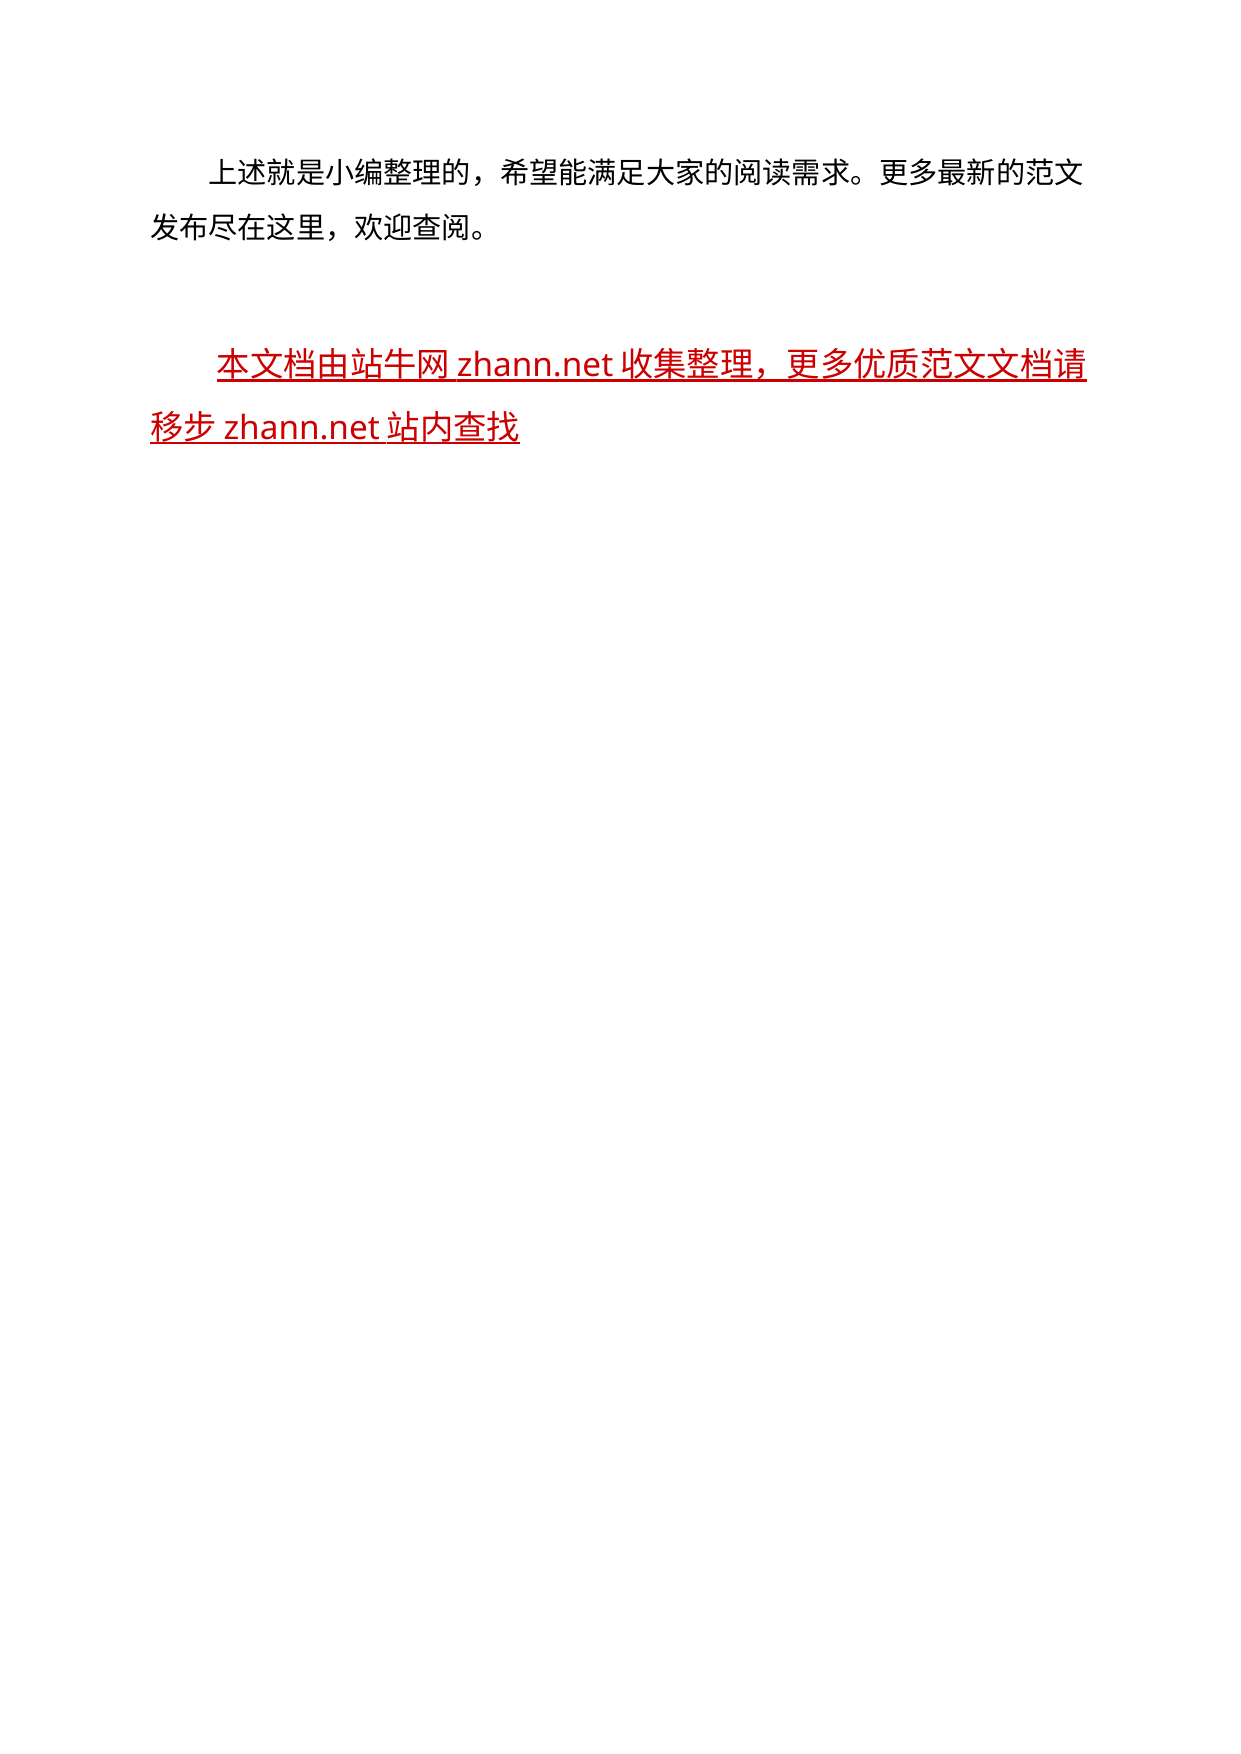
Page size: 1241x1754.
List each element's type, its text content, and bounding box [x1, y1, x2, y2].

text 本文档由站牛网zhann.net收集整理，更多优质范文文档请移步zhann.net站内查找 [150, 338, 1090, 449]
text 上述就是小编整理的，希望能满足大家的阅读需求。更多最新的范文发布尽在这里，欢迎查阅。 [150, 150, 1090, 247]
